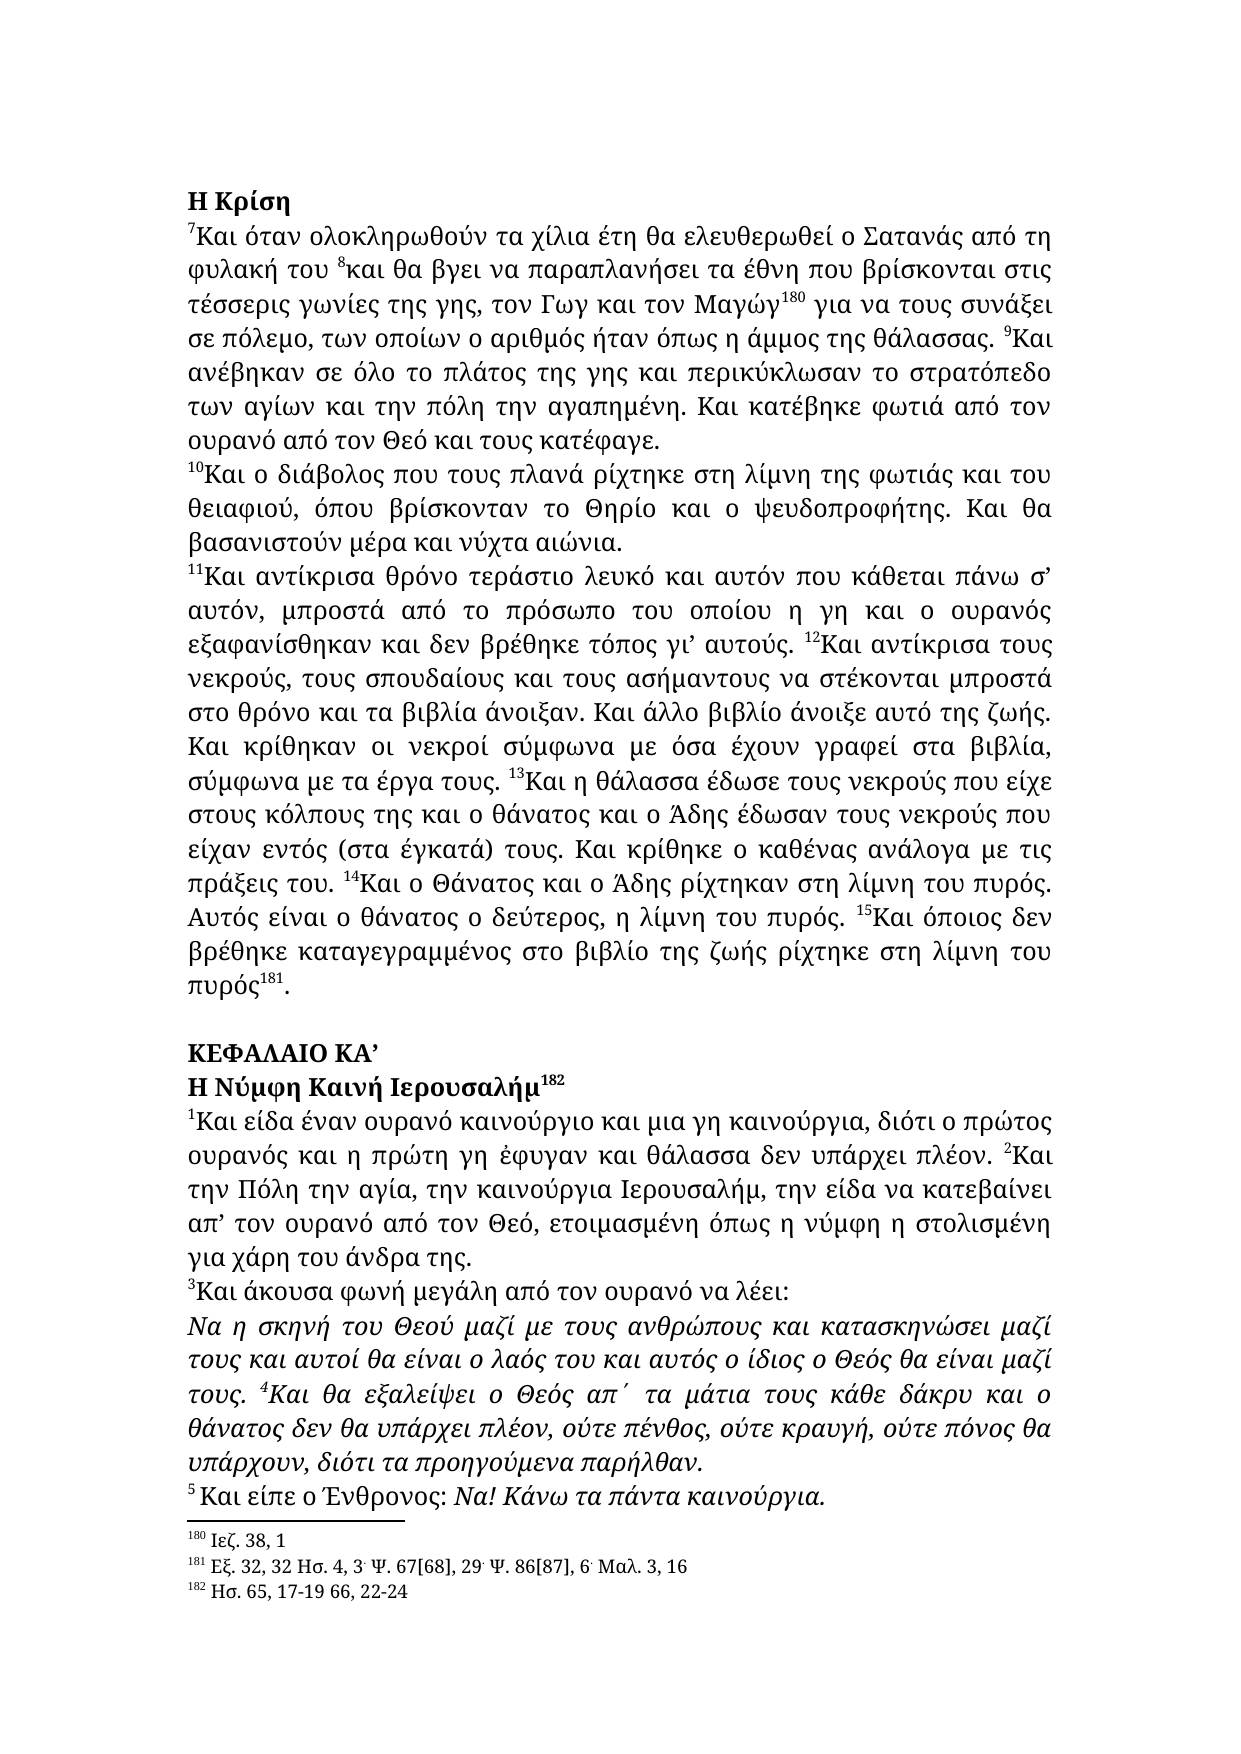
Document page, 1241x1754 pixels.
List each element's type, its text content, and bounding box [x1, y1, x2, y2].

text ΚΕΦΑΛΑΙΟ ΚΑ’ [187, 1036, 1053, 1070]
text Η Νύμφη Καινή Ιερουσαλήμ [187, 1070, 1053, 1104]
text 10Και ο διάβολος που τους πλανά ρίχτηκε στη λίμνη της φωτιάς και του θειαφιού, όπου βρίσκονταν το Θηρίο και ο ψευδοπροφήτης. Και θα βασανιστούν μέρα και νύχτα αιώνια. [187, 457, 1053, 559]
text 5 Και είπε ο Ένθρονος: Να! Κάνω τα πάντα καινούργια. [187, 1478, 1053, 1512]
text 1Και είδα έναν ουρανό καινούργιο και μια γη καινούργια, διότι ο πρώτος ουρανός και η πρώτη γη ἐφυγαν και θάλασσα δεν υπάρχει πλέον. 2Και την Πόλη την αγία, την καινούργια Ιερουσαλήμ, την είδα να κατεβαίνει απ’ τον ουρανό από τον Θεό, ετοιμασμένη όπως η νύμφη η στολισμένη για χάρη του άνδρα της. [187, 1104, 1053, 1274]
text 3Και άκουσα φωνή μεγάλη από τον ουρανό να λέει: [187, 1274, 1053, 1308]
text 7Και όταν ολοκληρωθούν τα χίλια έτη θα ελευθερωθεί ο Σατανάς από τη φυλακή του 8και θα βγει να παραπλανήσει τα έθνη που βρίσκονται στις τέσσερις γωνίες της γης, τον Γωγ και τον Μαγώγ για να τους συνάξει σε πόλεμο, των οποίων ο αριθμός ήταν όπως η άμμος της θάλασσας. 9Και ανέβηκαν σε όλο το πλάτος της γης και περικύκλωσαν το στρατόπεδο των αγίων και την πόλη την αγαπημένη. Και κατέβηκε φωτιά από τον ουρανό από τον Θεό και τους κατέφαγε. [187, 218, 1053, 457]
text 11Και αντίκρισα θρόνο τεράστιο λευκό και αυτόν που κάθεται πάνω σ’ αυτόν, μπροστά από το πρόσωπο του οποίου η γη και ο ουρανός εξαφανίσθηκαν και δεν βρέθηκε τόπος γι’ αυτούς. 12Και αντίκρισα τους νεκρούς, τους σπουδαίους και τους ασήμαντους να στέκονται μπροστά στο θρόνο και τα βιβλία άνοιξαν. Και άλλο βιβλίο άνοιξε αυτό της ζωής. Και κρίθηκαν οι νεκροί σύμφωνα με όσα έχουν γραφεί στα βιβλία, σύμφωνα με τα έργα τους. 13Και η θάλασσα έδωσε τους νεκρούς που είχε στους κόλπους της και ο θάνατος και ο Άδης έδωσαν τους νεκρούς που είχαν εντός (στα έγκατά) τους. Και κρίθηκε ο καθένας ανάλογα με τις πράξεις του. 14και ο θάνατος και ο Άδης ρίχτηκαν στη λίμνη του πυρός. Αυτός είναι ο θάνατος ο δεύτερος, η λίμνη του πυρός. 15Και όποιος δεν βρέθηκε καταγεγραμμένος στο βιβλίο της ζωής ρίχτηκε στη λίμνη του πυρός. [187, 559, 1053, 1002]
text να η σκηνή του Θεού μαζί με τους ανθρώπους και κατασκηνώσει μαζί τους και αυτοί θα είναι ο λαός του και αυτός ο ίδιος ο Θεός θα είναι μαζί τους. 4Και θα εξαλείψει ο Θεός απ΄ τα μάτια τους κάθε δάκρυ και ο θάνατος δεν θα υπάρχει πλέον, ούτε πένθος, ούτε κραυγή, ούτε πόνος θα υπάρχουν, διότι τα προηγούμενα παρήλθαν. [187, 1308, 1053, 1478]
text Η Κρίση [187, 184, 1053, 218]
